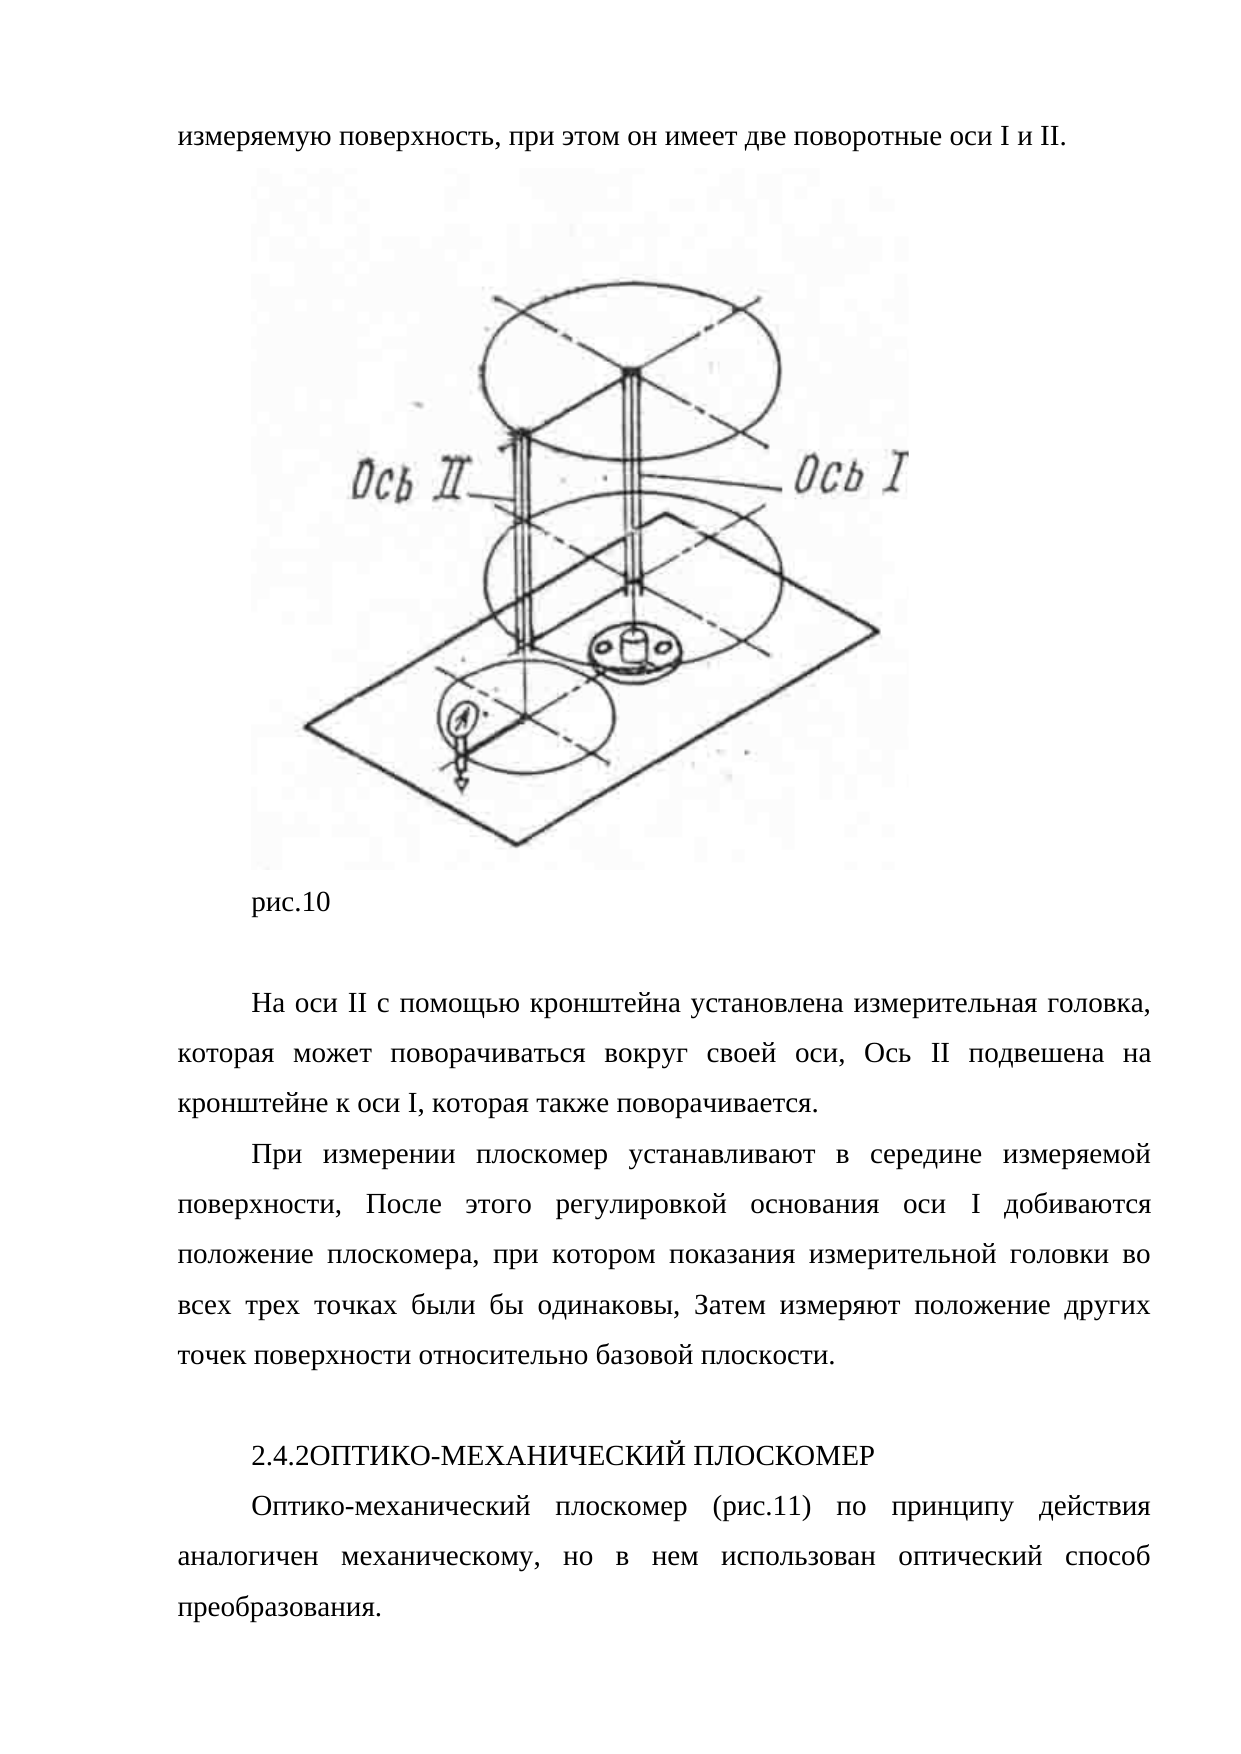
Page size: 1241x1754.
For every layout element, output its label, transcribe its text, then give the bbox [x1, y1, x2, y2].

picture [251, 168, 909, 870]
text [177, 118, 1152, 152]
text При измерении плоскомер устанавливают в середине измеряемой поверхности, После этого регулировкой основания оси I добиваются положение плоскомера, при котором показания измерительной головки во всех трех точках были бы одинаковы, Затем измеряют положение других точек поверхности относительно базовой плоскости. [177, 1136, 1152, 1371]
text Оптико-механический плоскомер (рис.11) по принципу действия аналогичен механическому, но в нем использован оптический способ преобразования. [177, 1488, 1152, 1622]
text 2.4.2Оптико-механический плоскомер [177, 1438, 1152, 1471]
text рис.10 [177, 884, 1152, 918]
text На оси II с помощью кронштейна установлена измерительная головка, которая может поворачиваться вокруг своей оси, Ось II подвешена на кронштейне к оси I, которая также поворачивается. [177, 985, 1152, 1119]
